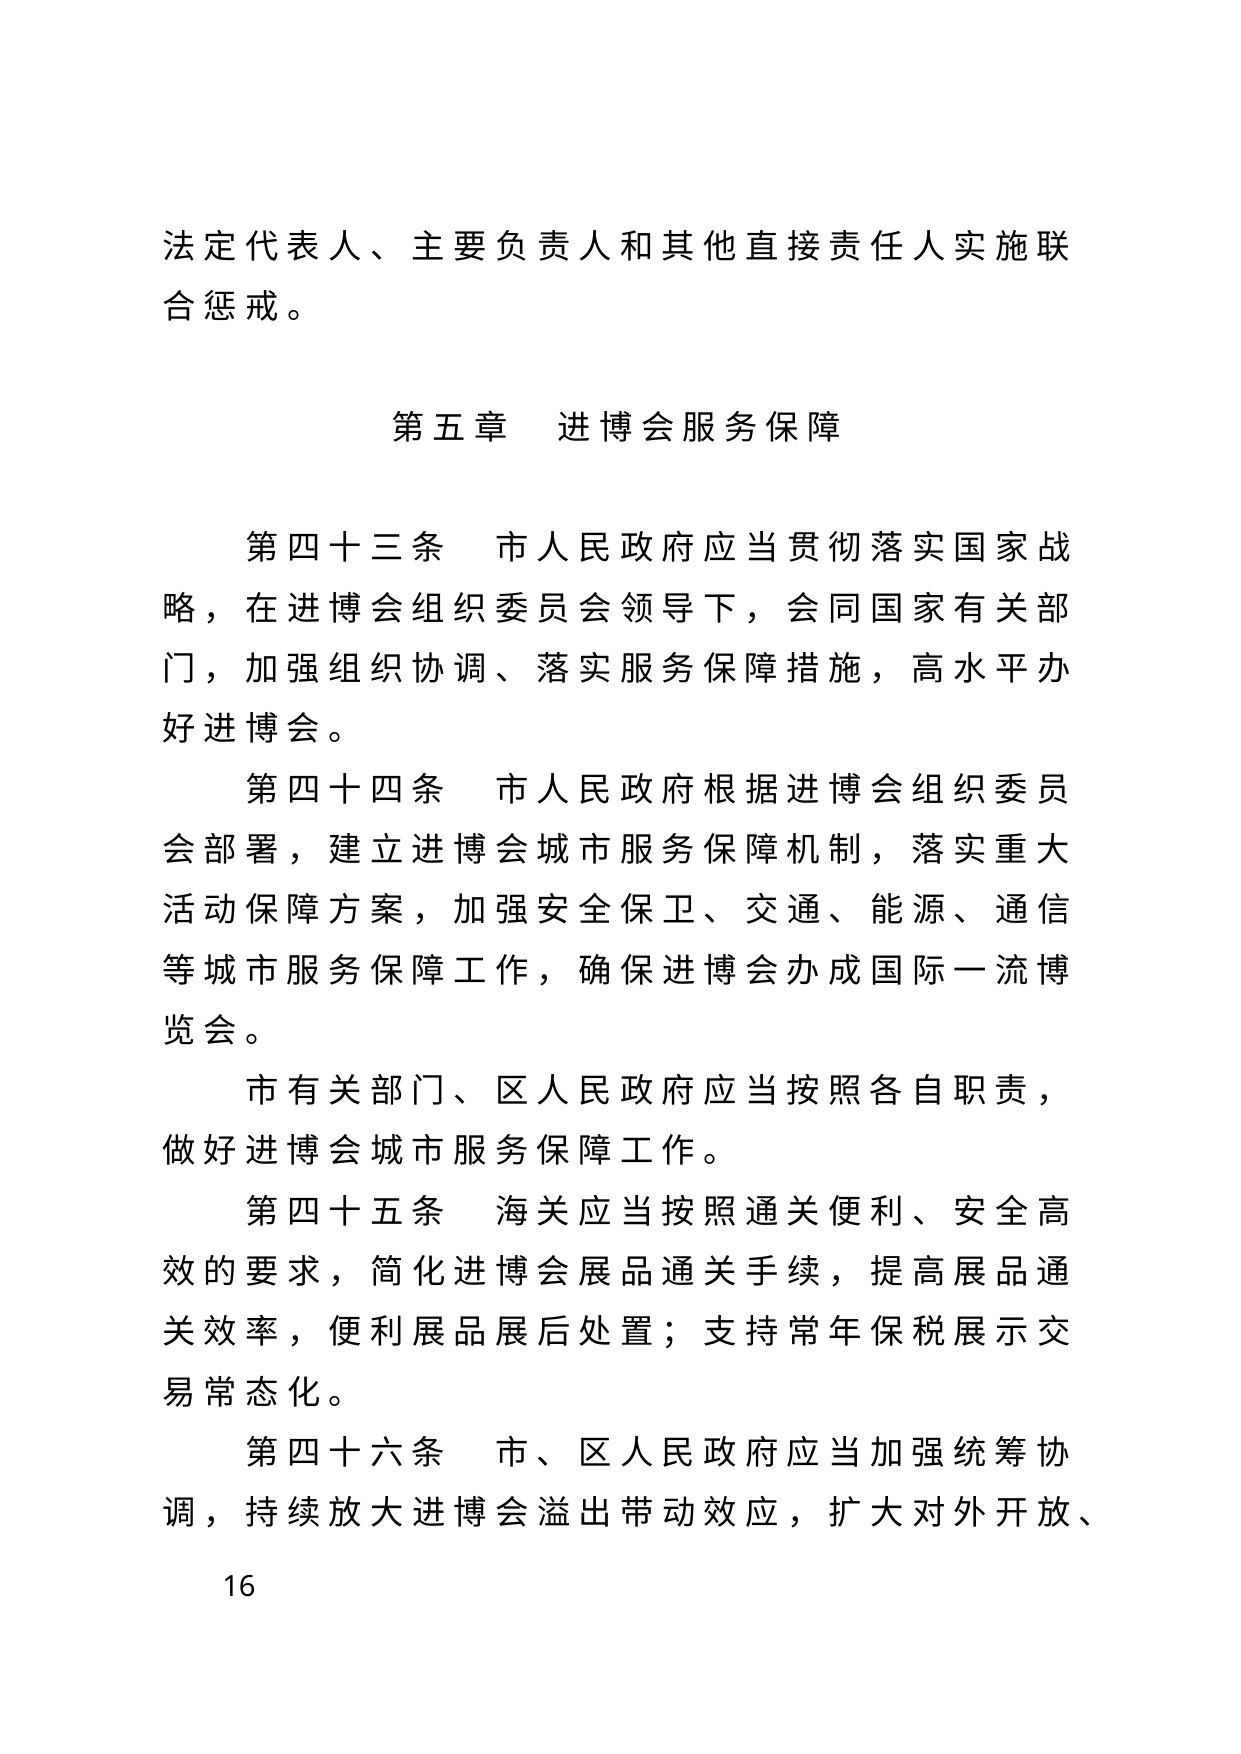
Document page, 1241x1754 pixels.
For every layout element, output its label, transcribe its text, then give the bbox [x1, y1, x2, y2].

text 市有关部门、区人民政府应当按照各自职责，做好进博会城市服务保障工作。 [162, 1058, 1078, 1178]
text 第四十四条 市人民政府根据进博会组织委员会部署，建立进博会城市服务保障机制，落实重大活动保障方案，加强安全保卫、交通、能源、通信等城市服务保障工作，确保进博会办成国际一流博览会。 [162, 756, 1078, 1058]
text 第五章 进博会服务保障 [162, 394, 1078, 455]
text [162, 1420, 1078, 1540]
text 第四十五条 海关应当按照通关便利、安全高效的要求，简化进博会展品通关手续，提高展品通关效率，便利展品展后处置；支持常年保税展示交易常态化。 [162, 1178, 1078, 1420]
text 第四十三条 市人民政府应当贯彻落实国家战略，在进博会组织委员会领导下，会同国家有关部门，加强组织协调、落实服务保障措施，高水平办好进博会。 [162, 515, 1078, 756]
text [162, 213, 1078, 334]
